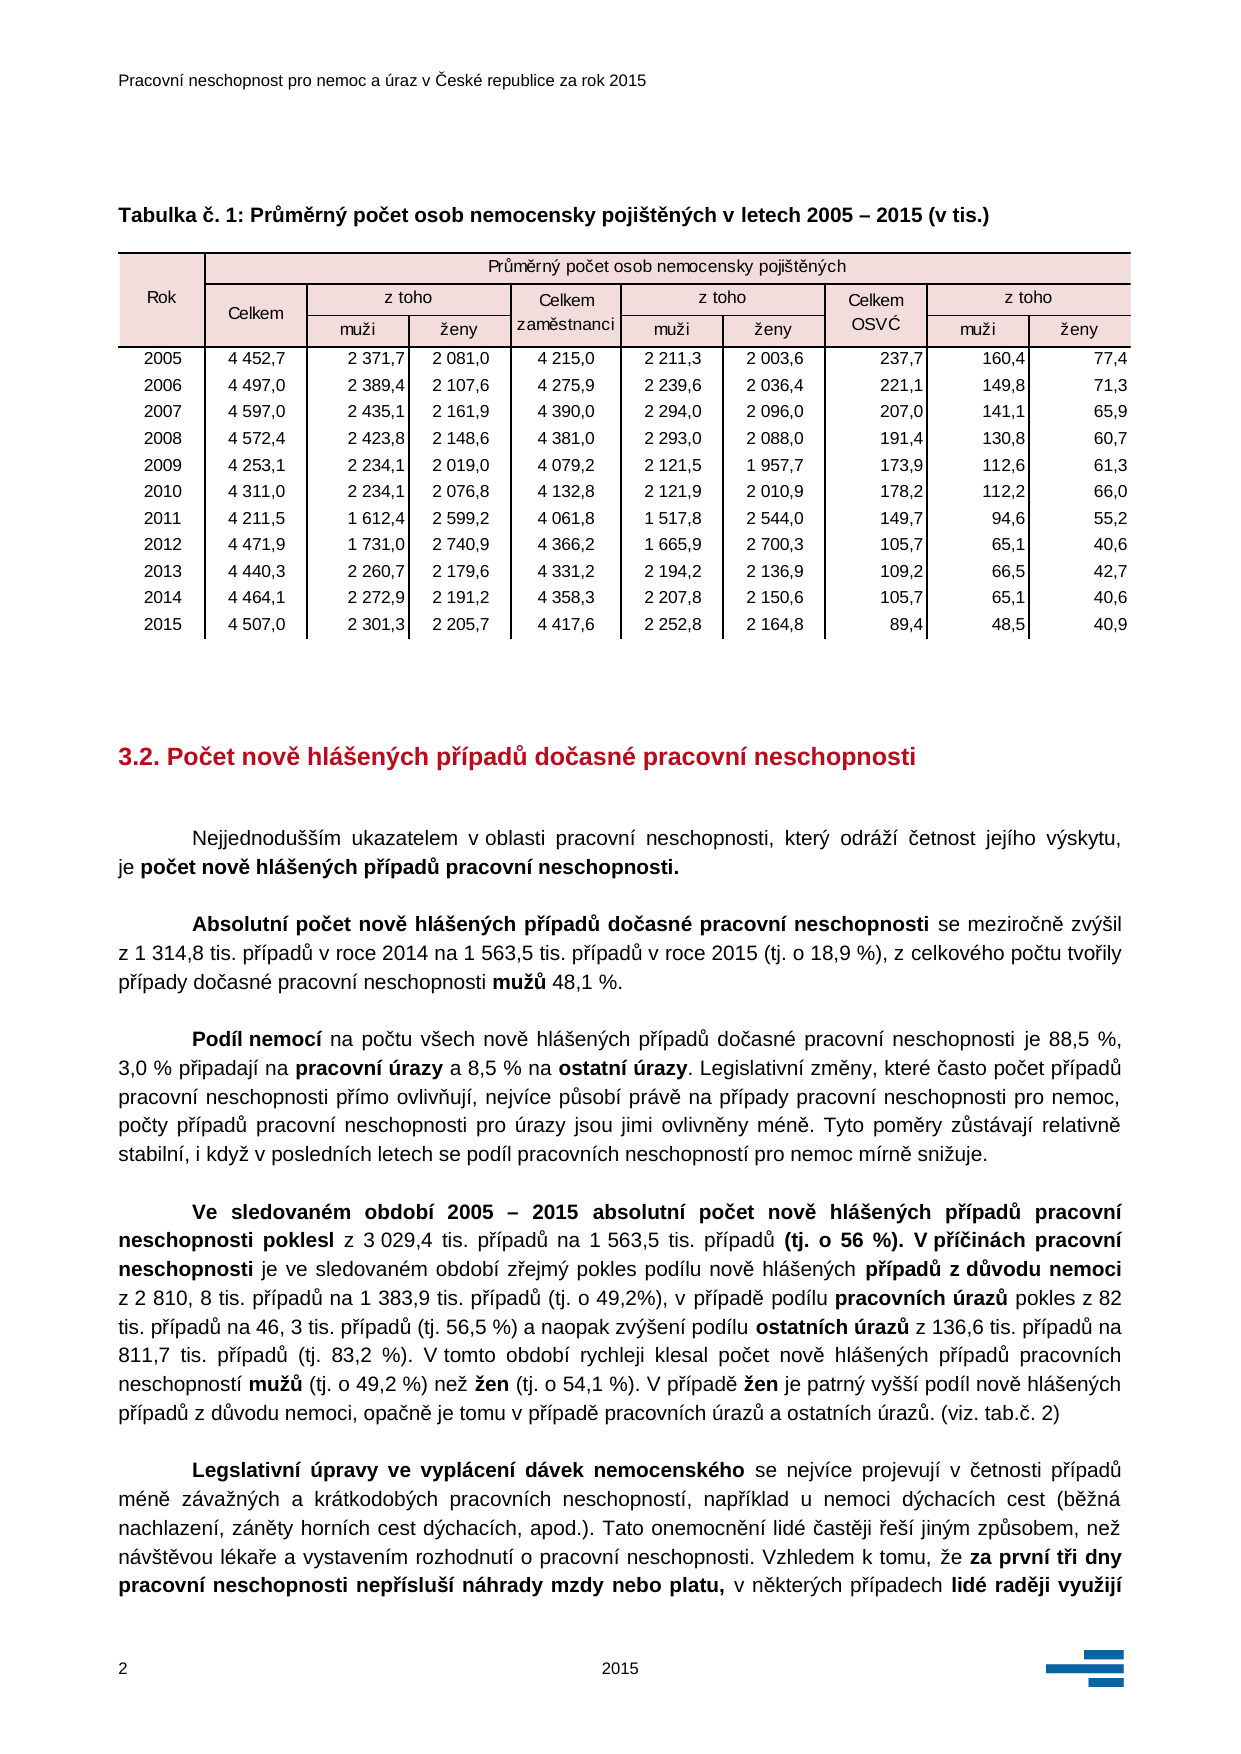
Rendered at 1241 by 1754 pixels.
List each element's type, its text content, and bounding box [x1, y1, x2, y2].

picture [1046, 1650, 1124, 1687]
text Podíl nemocí na počtu všech nově hlášených případů dočasné pracovní neschopnosti je 88,5 %, 3,0 % připadají na pracovní úrazy a 8,5 % na ostatní úrazy. Legislativní změny, které často počet případů pracovní neschopnosti přímo ovlivňují, nejvíce působí právě na případy pracovní neschopnosti pro nemoc, počty případů pracovní neschopnosti pro úrazy jsou jimi ovlivněny méně. Tyto poměry zůstávají relativně stabilní, i když v posledních letech se podíl pracovních neschopností pro nemoc mírně snižuje. [118, 1027, 1122, 1166]
text 3.2. Počet nově hlášených případů dočasné pracovní neschopnosti [118, 742, 1122, 770]
text Ve sledovaném období 2005 – 2015 absolutní počet nově hlášených případů pracovní neschopnosti poklesl z 3 029,4 tis. případů na 1 563,5 tis. případů (tj. o 56 %). V příčinách pracovní neschopnosti je ve sledovaném období zřejmý pokles podílu nově hlášených případů z důvodu nemoci z 2 810, 8 tis. případů na 1 383,9 tis. případů (tj. o 49,2%), v případě podílu pracovních úrazů pokles z 82 tis. případů na 46, 3 tis. případů (tj. 56,5 %) a naopak zvýšení podílu ostatních úrazů z 136,6 tis. případů na 811,7 tis. případů (tj. 83,2 %). V tomto období rychleji klesal počet nově hlášených případů pracovních neschopností mužů (tj. o 49,2 %) než žen (tj. o 54,1 %). V případě žen je patrný vyšší podíl nově hlášených případů z důvodu nemoci, opačně je tomu v případě pracovních úrazů a ostatních úrazů. (viz. tab.č. 2) [118, 1199, 1122, 1425]
text Absolutní počet nově hlášených případů dočasné pracovní neschopnosti se meziročně zvýšil z 1 314,8 tis. případů v roce 2014 na 1 563,5 tis. případů v roce 2015 (tj. o 18,9 %), z celkového počtu tvořily případy dočasné pracovní neschopnosti mužů 48,1 %. [118, 912, 1122, 993]
text Tabulka č. 1: Průměrný počet osob nemocensky pojištěných v letech 2005 – 2015 (v tis.) [118, 203, 1122, 227]
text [118, 1458, 1122, 1597]
text Nejjednodušším ukazatelem v oblasti pracovní neschopnosti, který odráží četnost jejího výskytu, je počet nově hlášených případů pracovní neschopnosti. [118, 826, 1122, 878]
